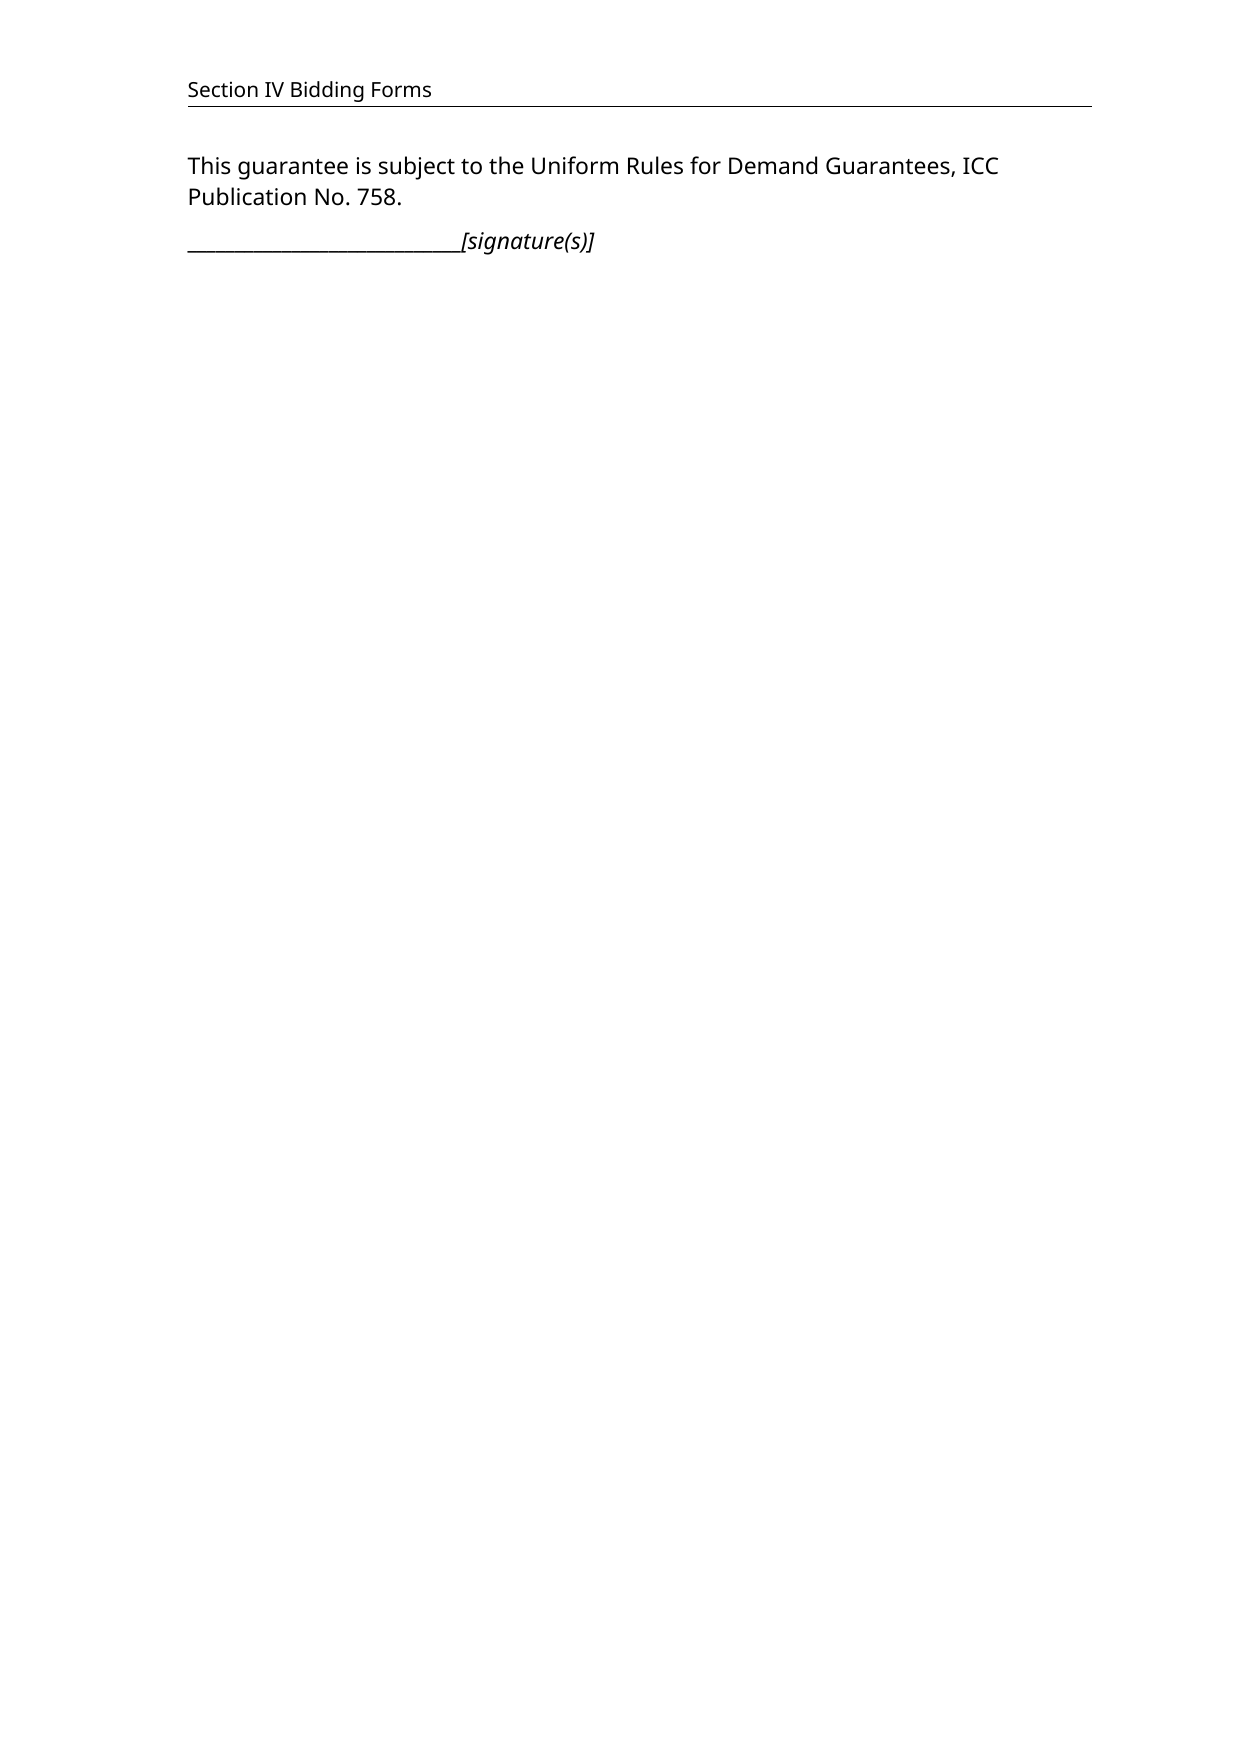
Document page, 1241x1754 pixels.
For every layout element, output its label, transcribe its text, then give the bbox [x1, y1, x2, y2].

text _____________________________[signature(s)] [187, 225, 1090, 256]
text This guarantee is subject to the Uniform Rules for Demand Guarantees, ICC Publication No. 758. [187, 150, 1090, 212]
